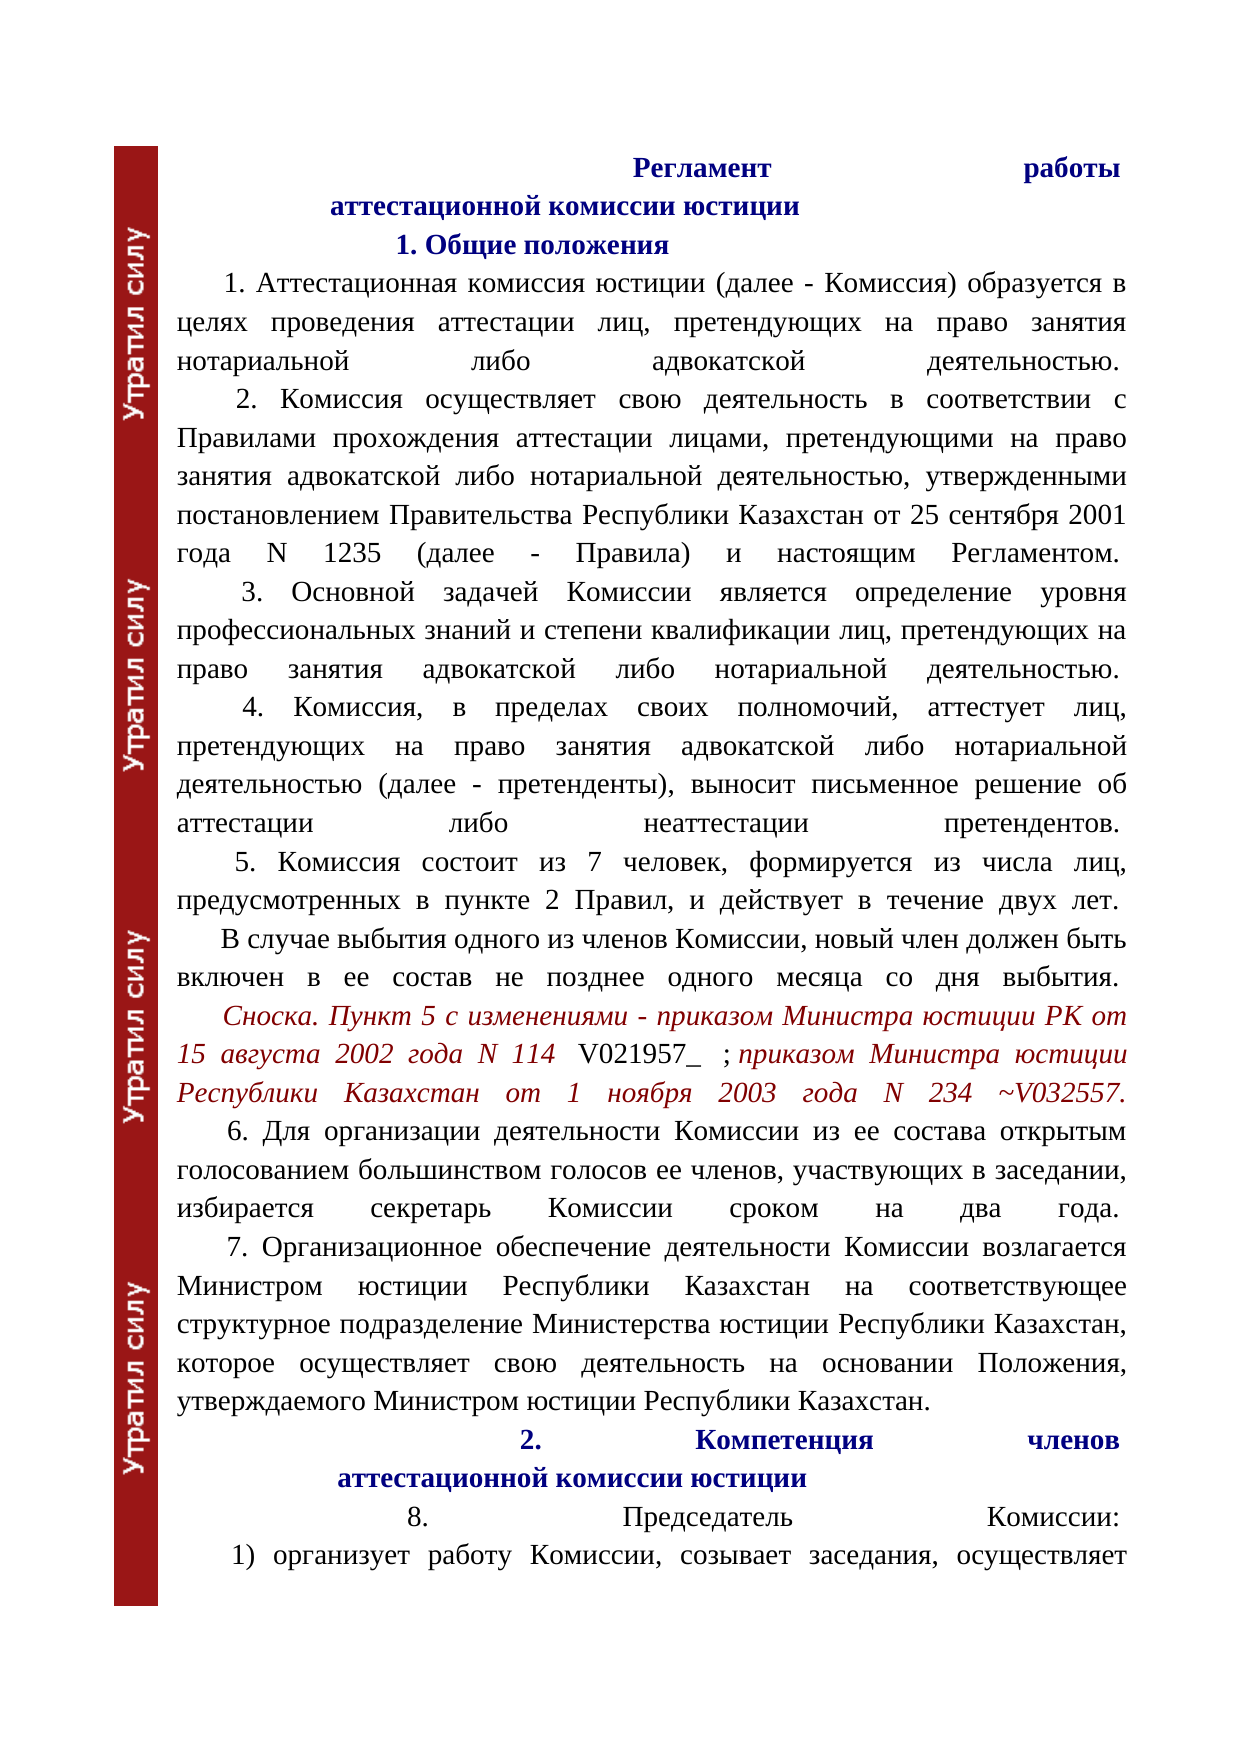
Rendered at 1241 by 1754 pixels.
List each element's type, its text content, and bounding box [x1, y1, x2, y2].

picture [114, 1571, 158, 1606]
picture [114, 261, 158, 266]
picture [114, 222, 158, 227]
picture [114, 1417, 158, 1422]
text Регламент работы аттестационной комиссии юстиции [112, 150, 1128, 222]
picture [114, 146, 158, 150]
text 2. Компетенция членов аттестационной комиссии юстиции [112, 1422, 1128, 1494]
text 1. Аттестационная комиссия юстиции (далее - Комиссия) образуется в целях проведения аттестации лиц, претендующих на право занятия нотариальной либо адвокатской деятельностью. 2. Комиссия осуществляет свою деятельность в соответствии с Правилами прохождения аттестации лицами, претендующими на право занятия адвокатской либо нотариальной деятельностью, утвержденными постановлением Правительства Республики Казахстан от 25 сентября 2001 года N 1235 (далее - Правила) и настоящим Регламентом. 3. Основной задачей Комиссии является определение уровня профессиональных знаний и степени квалификации лиц, претендующих на право занятия адвокатской либо нотариальной деятельностью. 4. Комиссия, в пределах своих полномочий, аттестует лиц, претендующих на право занятия адвокатской либо нотариальной деятельностью (далее - претенденты), выносит письменное решение об аттестации либо неаттестации претендентов. 5. Комиссия состоит из 7 человек, формируется из числа лиц, предусмотренных в пункте 2 Правил, и действует в течение двух лет. В случае выбытия одного из членов Комиссии, новый член должен быть включен в ее состав не позднее одного месяца со дня выбытия. Сноска. Пункт 5 с изменениями - приказом Министра юстиции РК от 15 августа 2002 года N 114 V021957_ ; приказом Министра юстиции Республики Казахстан от 1 ноября 2003 года N 234 ~V032557. 6. Для организации деятельности Комиссии из ее состава открытым голосованием большинством голосов ее членов, участвующих в заседании, избирается секретарь Комиссии сроком на два года. 7. Организационное обеспечение деятельности Комиссии возлагается Министром юстиции Республики Казахстан на соответствующее структурное подразделение Министерства юстиции Республики Казахстан, которое осуществляет свою деятельность на основании Положения, утверждаемого Министром юстиции Республики Казахстан. [112, 266, 1128, 1417]
text 1. Общие положения [112, 227, 1128, 261]
picture [114, 1494, 158, 1499]
